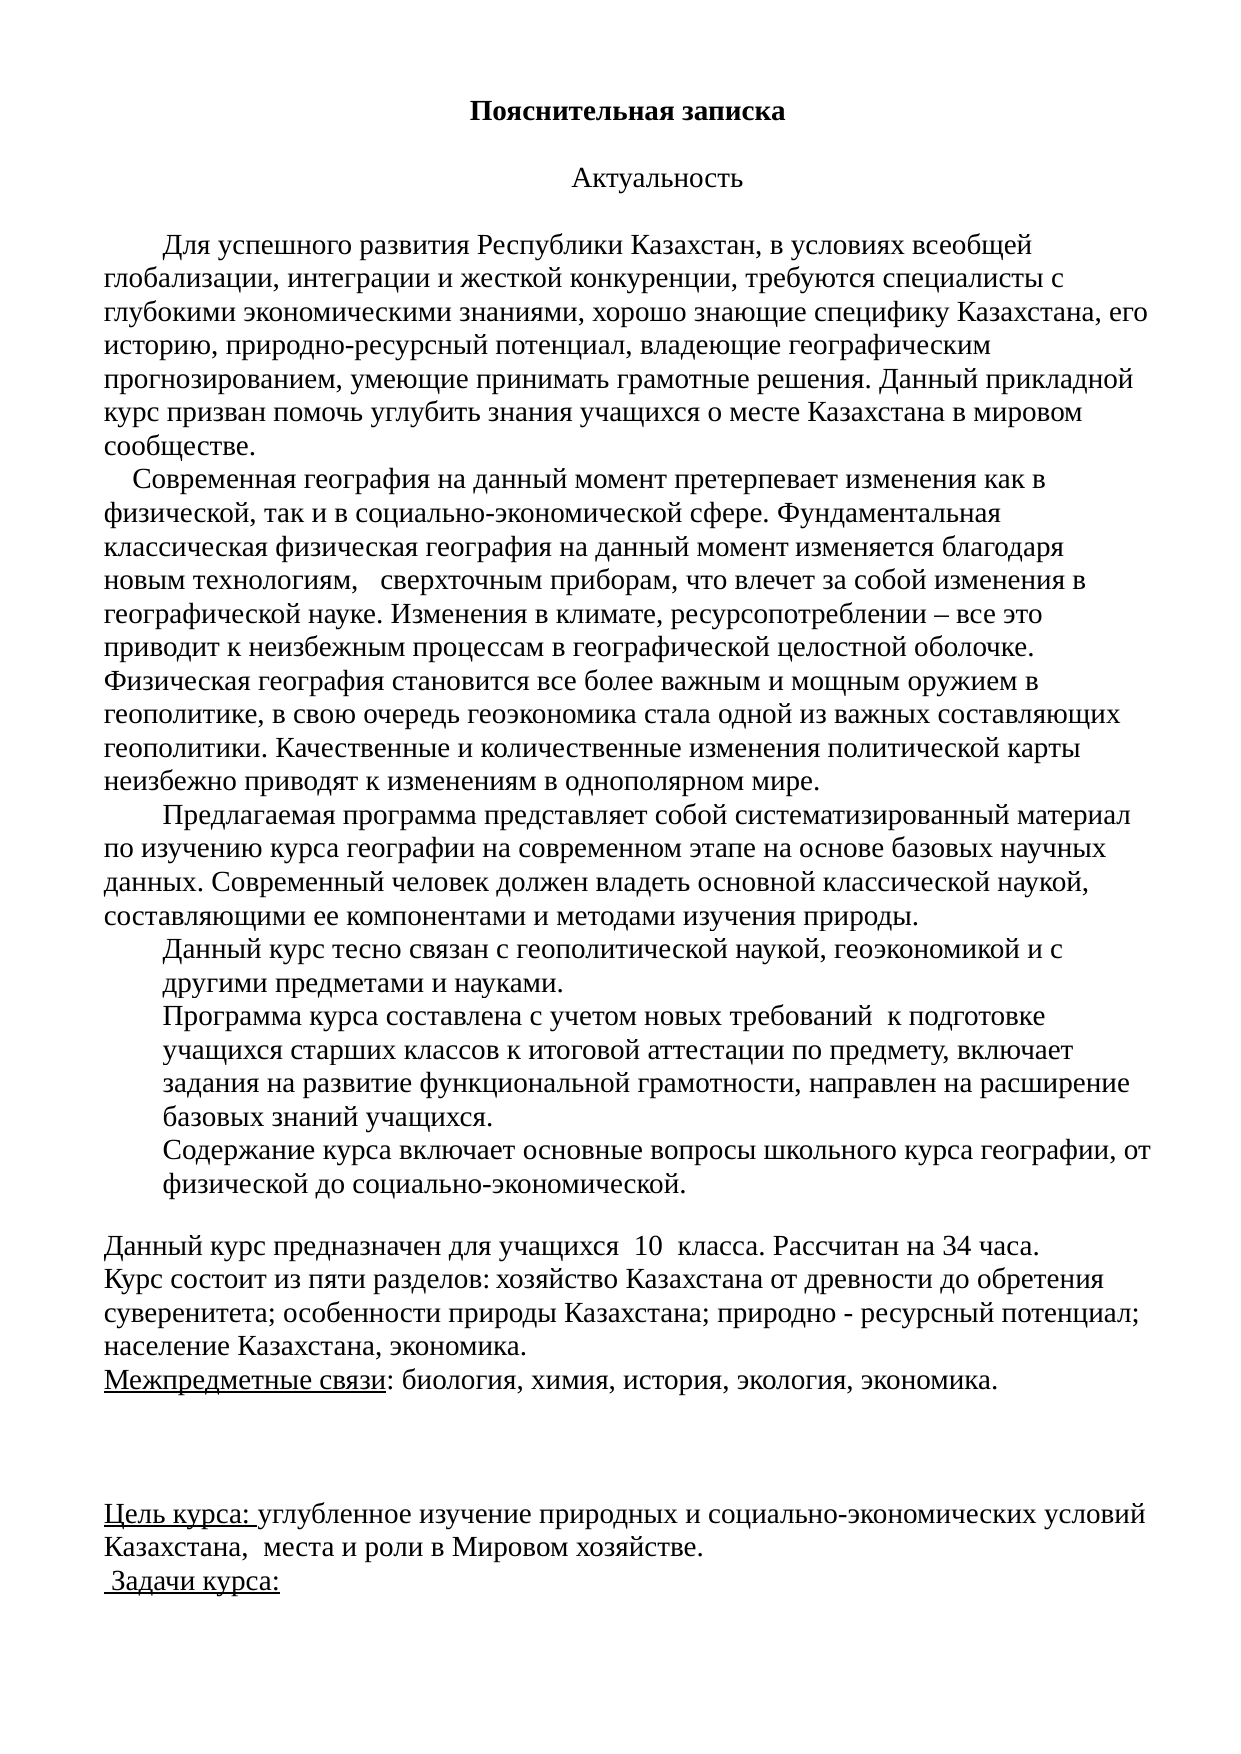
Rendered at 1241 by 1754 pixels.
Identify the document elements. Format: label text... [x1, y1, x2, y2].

text Данный курс тесно связан с геополитической наукой, геоэкономикой и с другими предметами и науками. [564, 931, 1152, 998]
text Межпредметные связи: биология, химия, история, экология, экономика. [103, 1362, 1152, 1395]
text Пояснительная записка [103, 93, 1152, 126]
text Данный курс предназначен для учащихся 10 класса. Рассчитан на 34 часа. [103, 1228, 1152, 1261]
text Курс состоит из пяти разделов: хозяйство Казахстана от древности до обретения суверенитета; особенности природы Казахстана; природно - ресурсный потенциал; население Казахстана, экономика. [103, 1261, 1152, 1362]
text Предлагаемая программа представляет собой систематизированный материал по изучению курса географии на современном этапе на основе базовых научных данных. Современный человек должен владеть основной классической наукой, составляющими ее компонентами и методами изучения природы. [103, 797, 1152, 931]
text Цель курса: углубленное изучение природных и социально-экономических условий Казахстана, места и роли в Мировом хозяйстве. [103, 1496, 1152, 1563]
text Программа курса составлена с учетом новых требований к подготовке учащихся старших классов к итоговой аттестации по предмету, включает задания на развитие функциональной грамотности, направлен на расширение базовых знаний учащихся. [493, 998, 1152, 1132]
text Для успешного развития Республики Казахстан, в условиях всеобщей глобализации, интеграции и жесткой конкуренции, требуются специалисты с глубокими экономическими знаниями, хорошо знающие специфику Казахстана, его историю, природно-ресурсный потенциал, владеющие географическим прогнозированием, умеющие принимать грамотные решения. Данный прикладной курс призван помочь углубить знания учащихся о месте Казахстана в мировом сообществе. [103, 227, 1152, 462]
text Актуальность [103, 160, 1152, 193]
text Современная география на данный момент претерпевает изменения как в физической, так и в социально-экономической сфере. Фундаментальная классическая физическая география на данный момент изменяется благодаря новым технологиям, сверхточным приборам, что влечет за собой изменения в географической науке. Изменения в климате, ресурсопотреблении – все это приводит к неизбежным процессам в географической целостной оболочке. Физическая география становится все более важным и мощным оружием в геополитике, в свою очередь геоэкономика стала одной из важных составляющих геополитики. Качественные и количественные изменения политической карты неизбежно приводят к изменениям в однополярном мире. [103, 462, 1152, 797]
text Задачи курса: [103, 1563, 1152, 1597]
text Содержание курса включает основные вопросы школьного курса географии, от физической до социально-экономической. [162, 1132, 1152, 1199]
